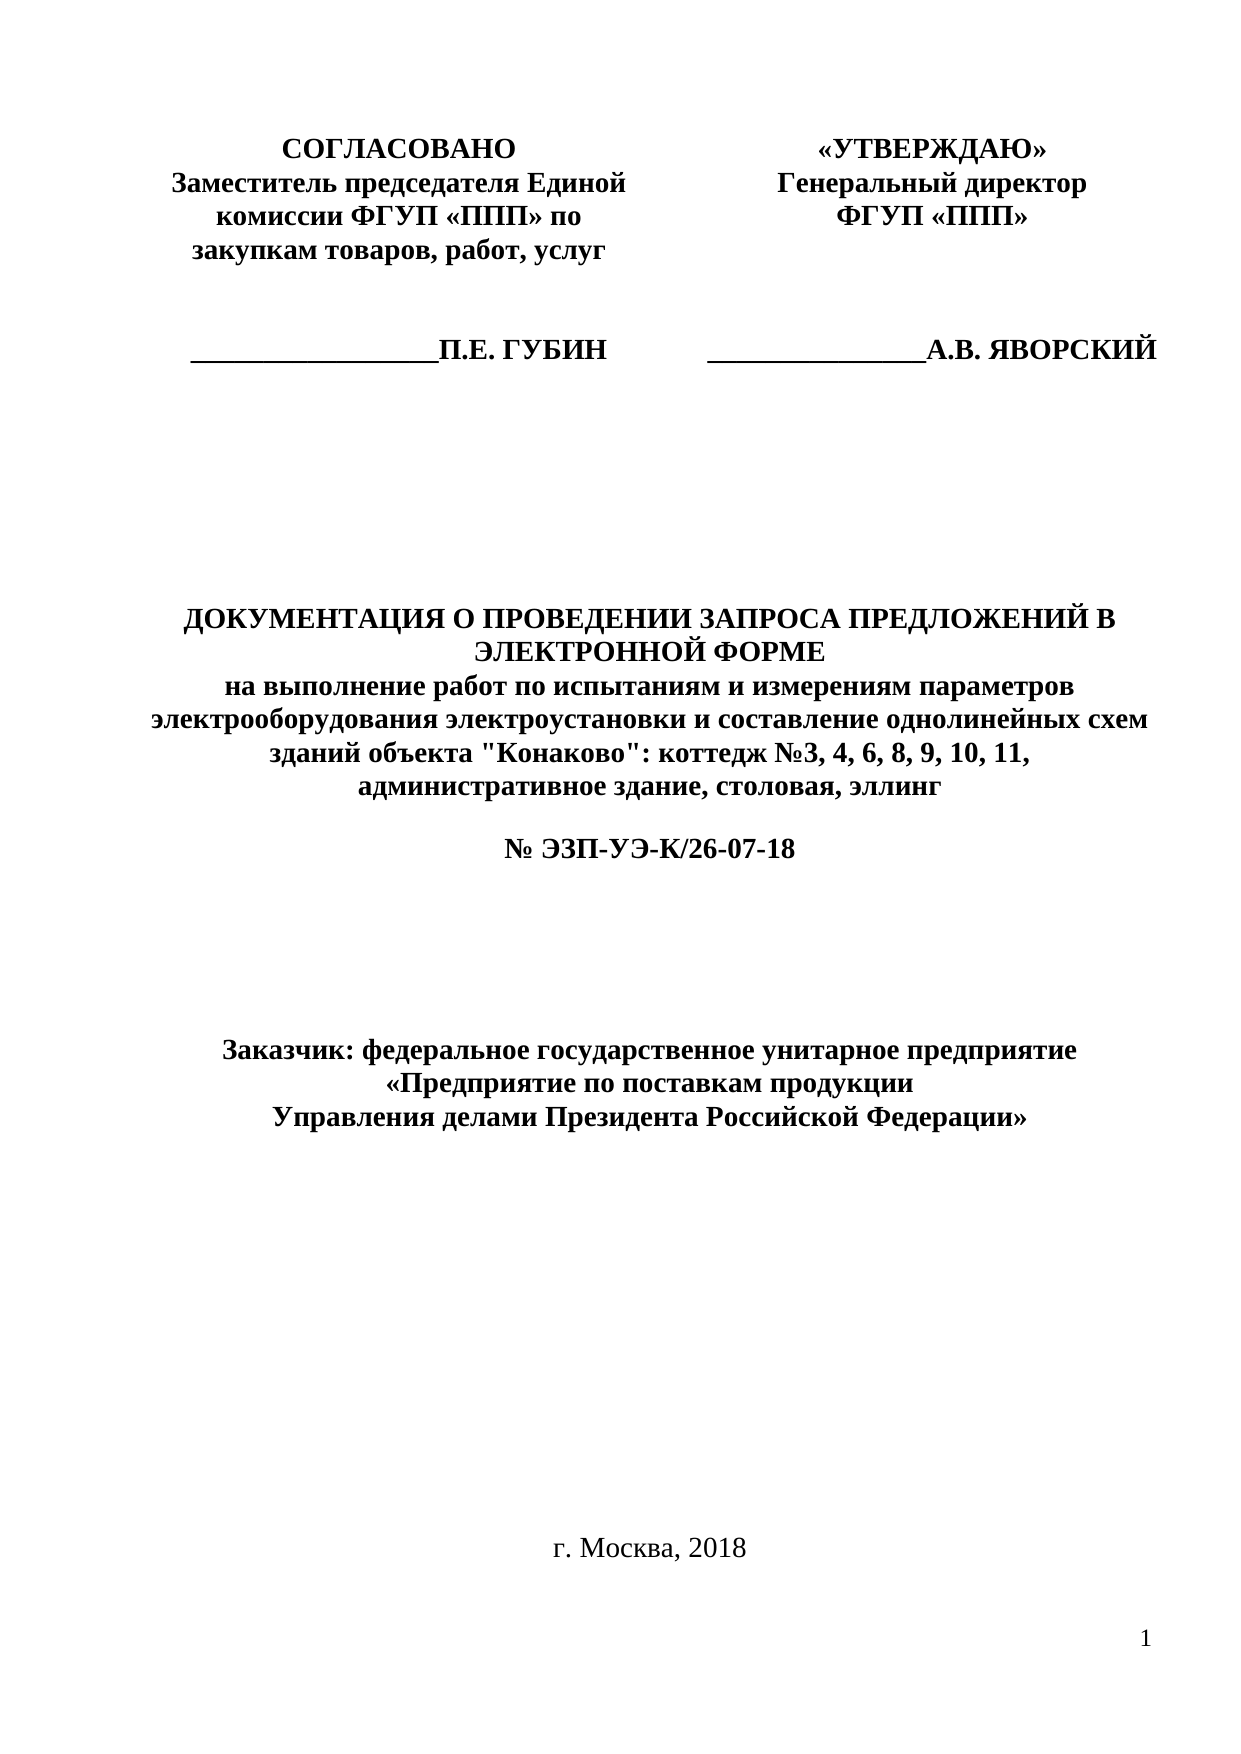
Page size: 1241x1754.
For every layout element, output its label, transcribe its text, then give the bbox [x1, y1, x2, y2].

table_header «УТВЕРЖДАЮ» Генеральный директор ФГУП «ППП» _______________А.В. ЯВОРСКИЙ [650, 131, 1196, 399]
text ДОКУМЕНТАЦИЯ О ПРОВЕДЕНИИ ЗАПРОСА ПРЕДЛОЖЕНИЙ В ЭЛЕКТРОННОЙ ФОРМЕ [148, 601, 1152, 668]
text Управления делами Президента Российской Федерации» [148, 1099, 1152, 1133]
text г. Москва, 2018 [148, 1530, 1152, 1564]
text № ЭЗП-УЭ-К/26-07-18 [148, 831, 1152, 864]
text Заказчик: федеральное государственное унитарное предприятие [148, 1032, 1152, 1066]
text «Предприятие по поставкам продукции [148, 1066, 1152, 1099]
text на выполнение работ по испытаниям и измерениям параметров электрооборудования электроустановки и составление однолинейных схем зданий объекта "Конаково": коттедж №3, 4, 6, 8, 9, 10, 11, административное здание, столовая, эллинг [148, 668, 1152, 802]
table_header СОГЛАСОВАНО Заместитель председателя Единой комиссии ФГУП «ППП» по закупкам товаров, работ, услуг _________________П.Е. ГУБИН [148, 131, 650, 399]
